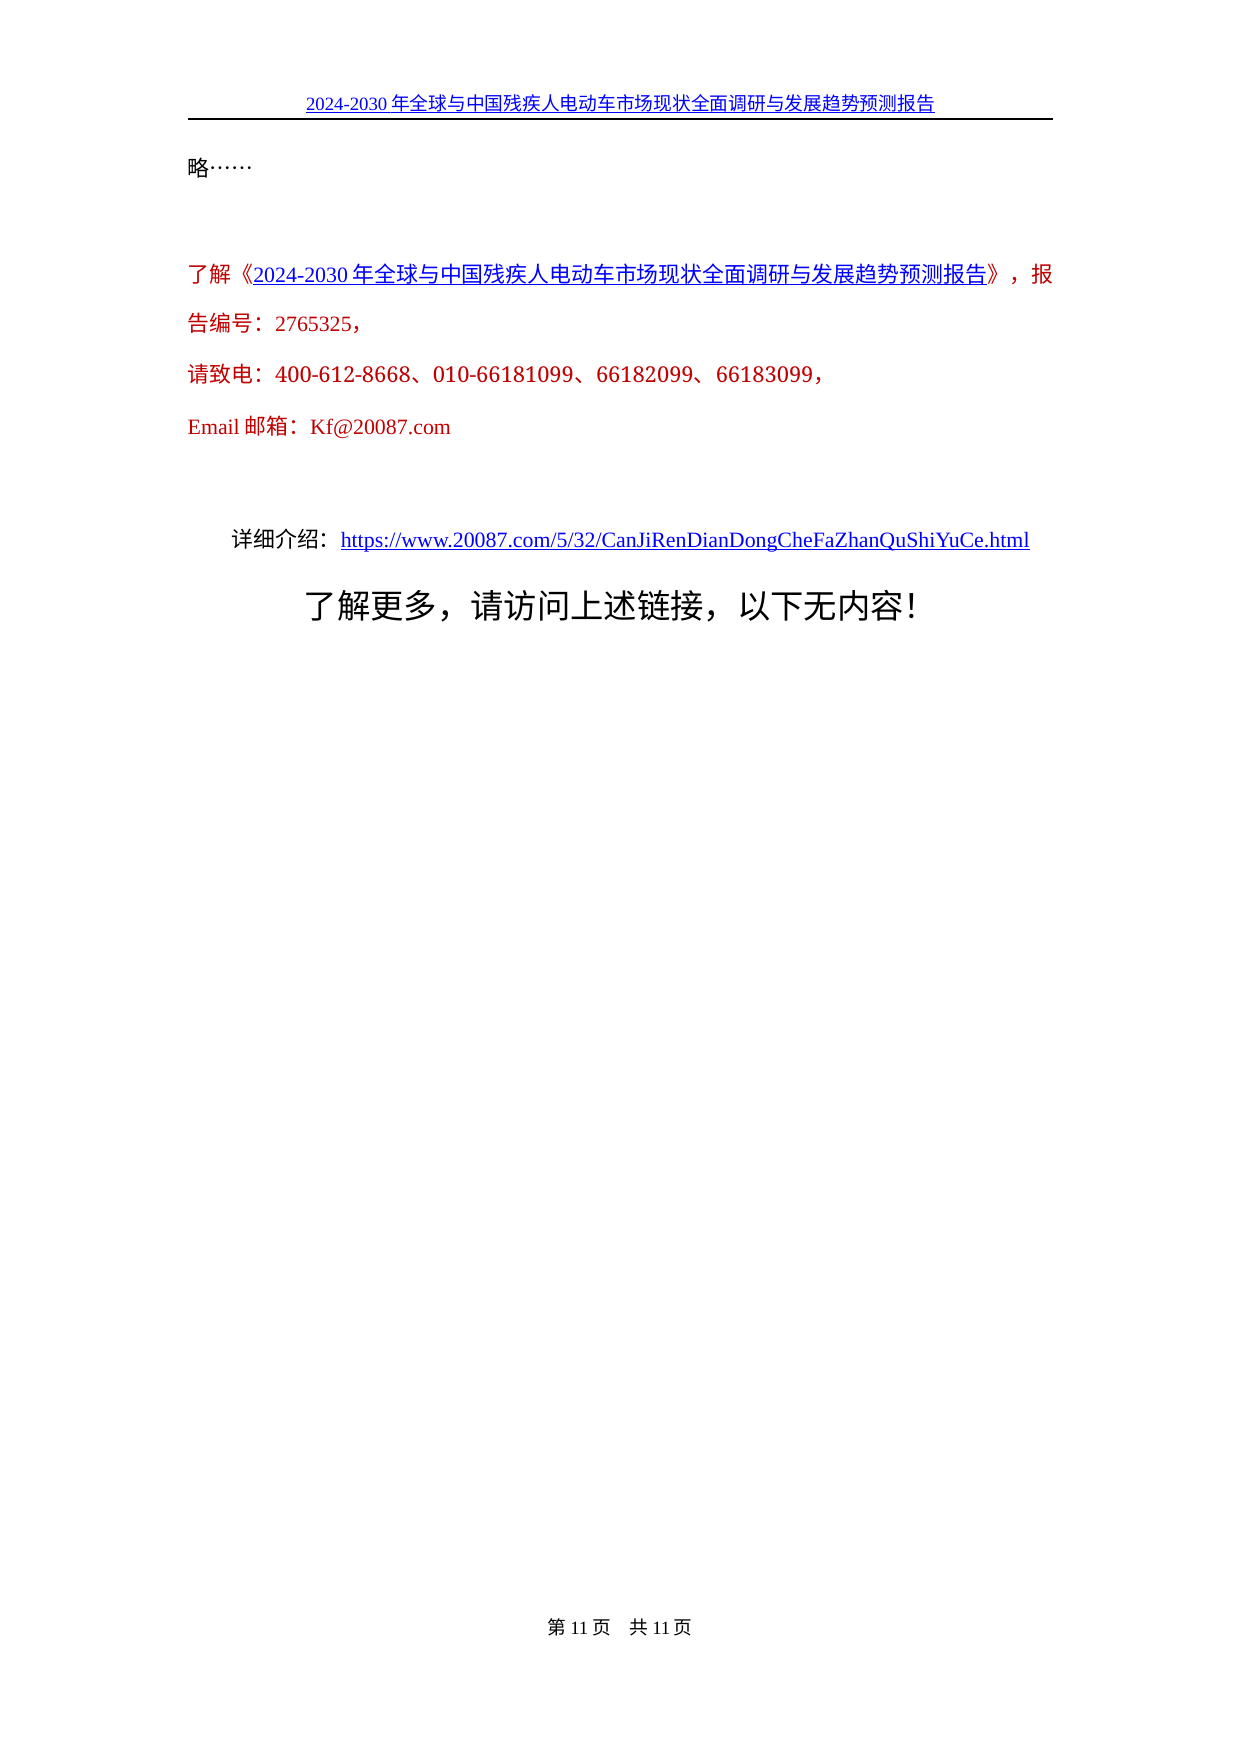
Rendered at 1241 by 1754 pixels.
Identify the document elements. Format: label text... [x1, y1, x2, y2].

title 了解更多，请访问上述链接，以下无内容！ [187, 571, 1053, 636]
text 详细介绍：https://www.20087.com/5/32/CanJiRenDianDongCheFaZhanQuShiYuCe.html [187, 521, 1053, 554]
text 了解《2024-2030年全球与中国残疾人电动车市场现状全面调研与发展趋势预测报告》，报告编号：2765325， [187, 257, 1053, 338]
text 请致电：400-612-8668、010-66181099、66182099、66183099， [187, 357, 1053, 389]
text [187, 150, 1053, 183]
text Email邮箱：Kf@20087.com [187, 408, 1053, 441]
